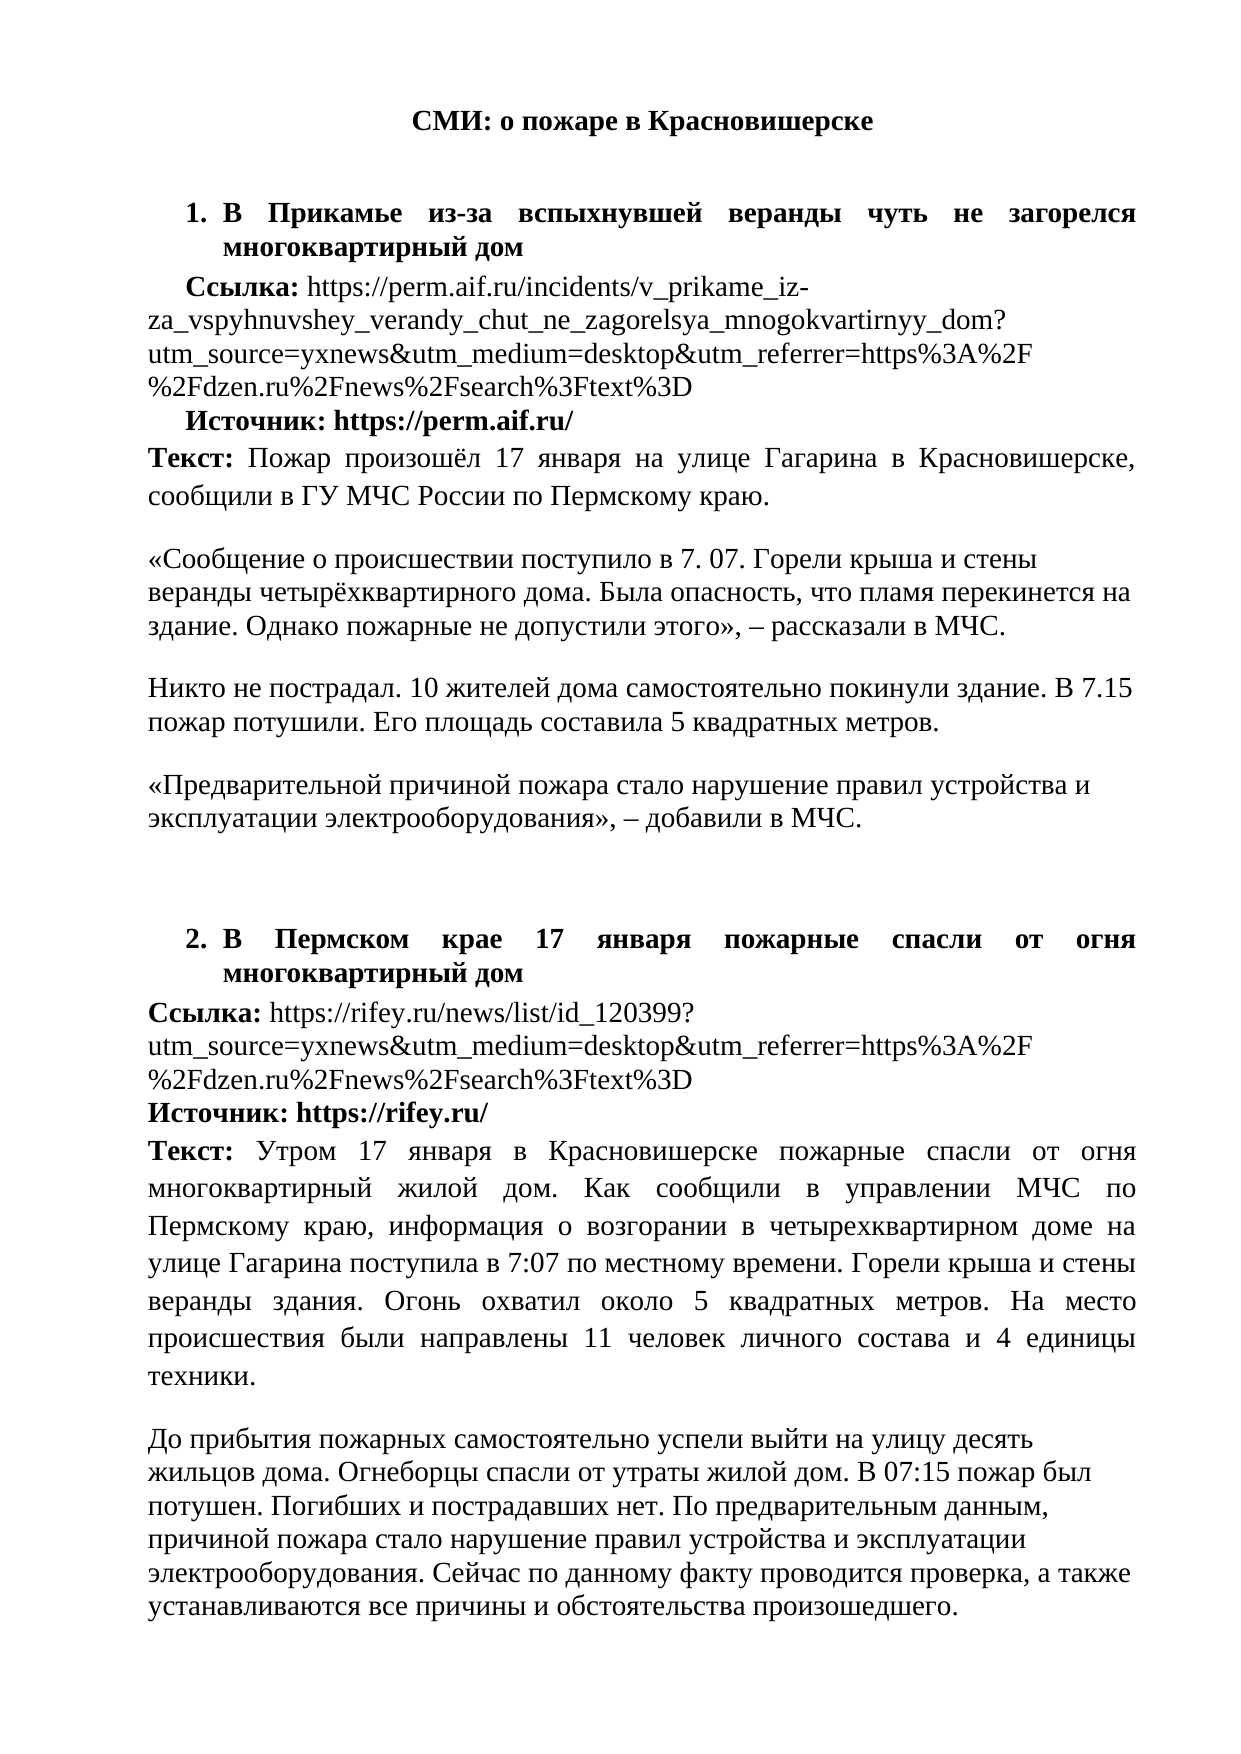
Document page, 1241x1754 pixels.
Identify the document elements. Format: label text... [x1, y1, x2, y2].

text Никто не пострадал. 10 жителей дома самостоятельно покинули здание. В 7.15 пожар потушили. Его площадь составила 5 квадратных метров. [148, 671, 1137, 738]
list Источник: https://perm.aif.ru/ [185, 403, 1137, 437]
list Ссылка: https://perm.aif.ru/incidents/v_prikame_iz-za_vspyhnuvshey_verandy_chut_ne_zagorelsya_mnogokvartirnyy_dom?utm_source=yxnews&utm_medium=desktop&utm_referrer=https%3A%2F%2Fdzen.ru%2Fnews%2Fsearch%3Ftext%3D [148, 269, 1137, 403]
text Текст: Пожар произошёл 17 января на улице Гагарина в Красновишерске, сообщили в ГУ МЧС России по Пермскому краю. [148, 437, 1137, 512]
text Источник: https://rifey.ru/ [148, 1096, 1137, 1129]
text СМИ: о пожаре в Красновишерске [148, 103, 1137, 137]
text Текст: Утром 17 января в Красновишерске пожарные спасли от огня многоквартирный жилой дом. Как сообщили в управлении МЧС по Пермскому краю, информация о возгорании в четырехквартирном доме на улице Гагарина поступила в 7:07 по местному времени. Горели крыша и стены веранды здания. Огонь охватил около 5 квадратных метров. На место происшествия были направлены 11 человек личного состава и 4 единицы техники. [148, 1129, 1137, 1392]
subtitle В Прикамье из-за вспыхнувшей веранды чуть не загорелся многоквартирный дом [185, 196, 1137, 263]
text «Предварительной причиной пожара стало нарушение правил устройства и эксплуатации электрооборудования», – добавили в МЧС. [148, 767, 1137, 834]
text До прибытия пожарных самостоятельно успели выйти на улицу десять жильцов дома. Огнеборцы спасли от утраты жилой дом. В 07:15 пожар был потушен. Погибших и пострадавших нет. По предварительным данным, причиной пожара стало нарушение правил устройства и эксплуатации электрооборудования. Сейчас по данному факту проводится проверка, а также устанавливаются все причины и обстоятельства произошедшего. [148, 1421, 1137, 1622]
text Ссылка: https://rifey.ru/news/list/id_120399?utm_source=yxnews&utm_medium=desktop&utm_referrer=https%3A%2F%2Fdzen.ru%2Fnews%2Fsearch%3Ftext%3D [148, 995, 1137, 1096]
text «Сообщение о происшествии поступило в 7. 07. Горели крыша и стены веранды четырёхквартирного дома. Была опасность, что пламя перекинется на здание. Однако пожарные не допустили этого», – рассказали в МЧС. [148, 541, 1137, 641]
subtitle В Пермском крае 17 января пожарные спасли от огня многоквартирный дом [185, 922, 1137, 989]
